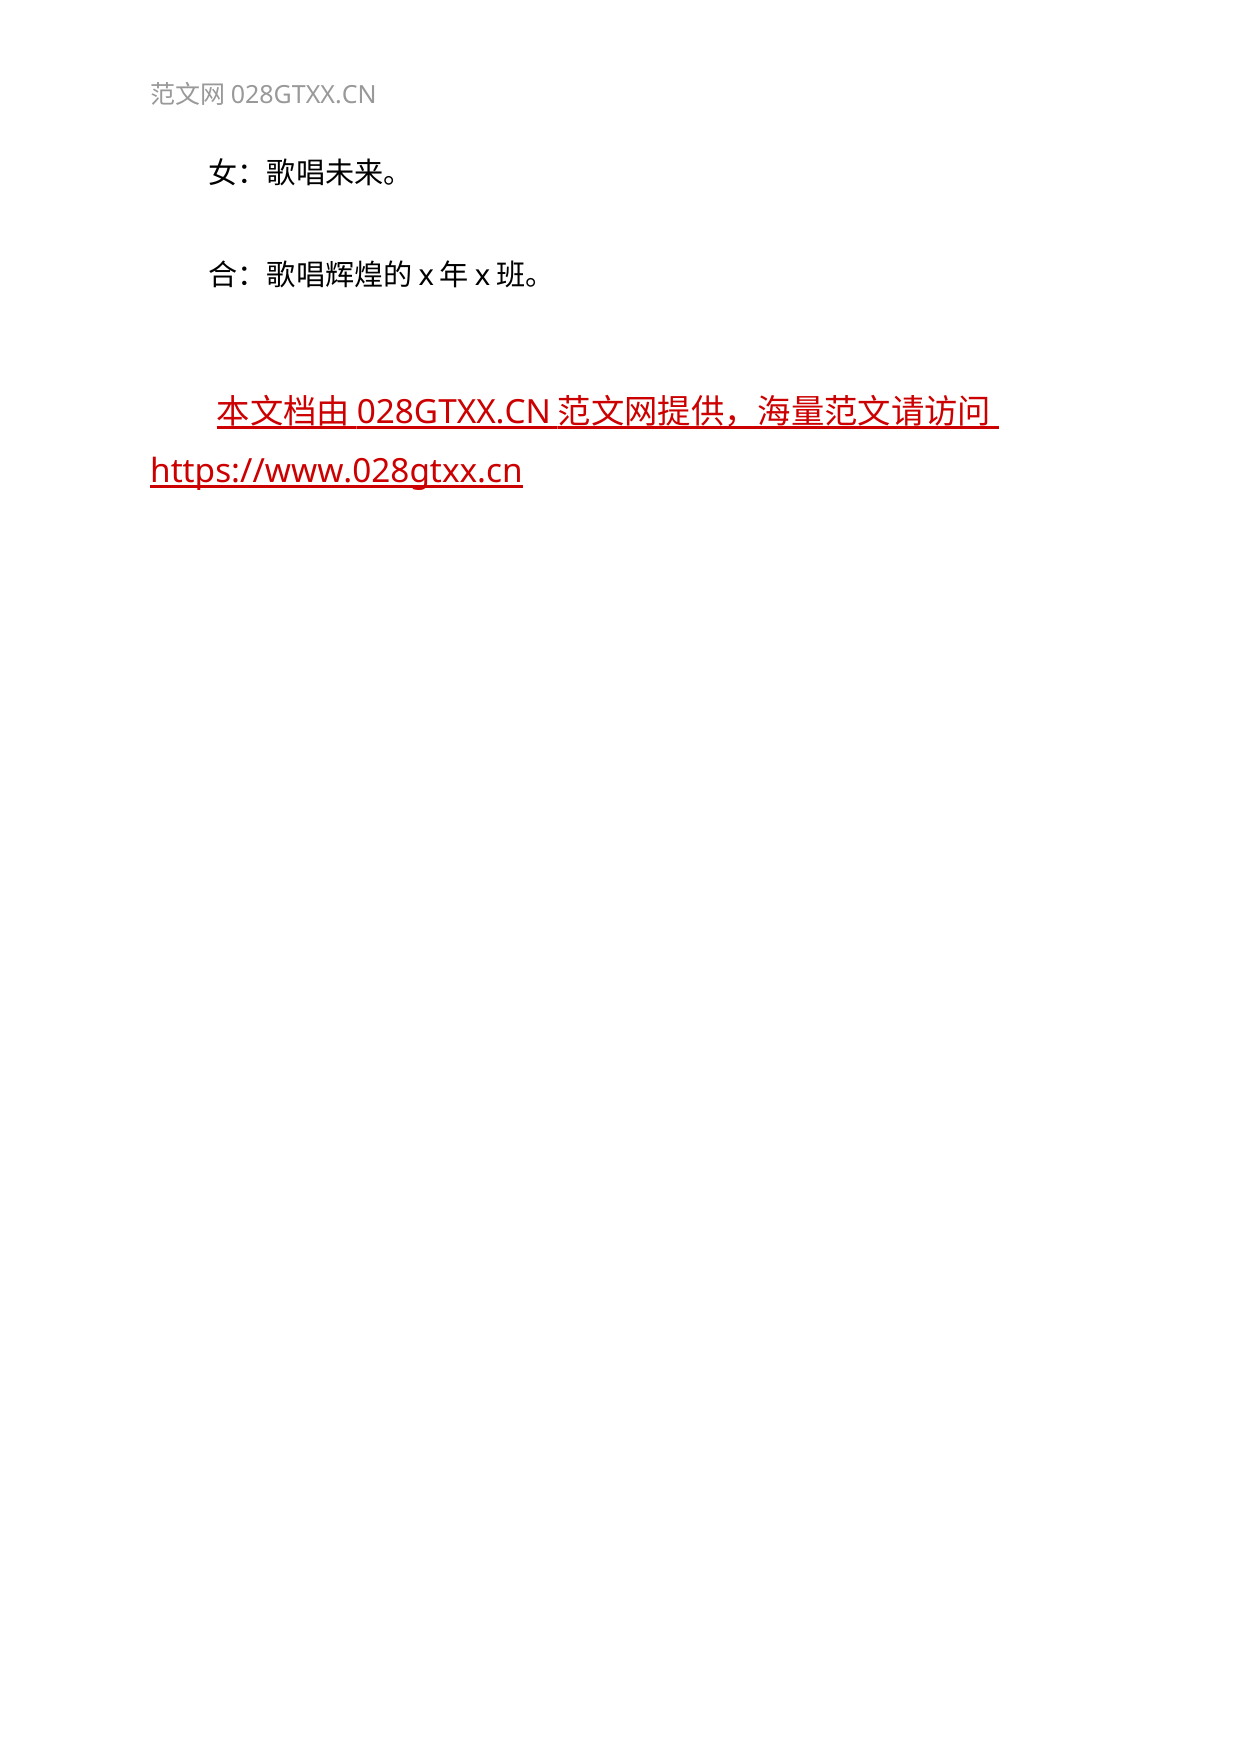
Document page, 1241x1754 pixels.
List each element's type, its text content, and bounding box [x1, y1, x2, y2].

text 女：歌唱未来。 [150, 150, 1090, 192]
text 合：歌唱辉煌的x年x班。 [150, 252, 1090, 294]
text 本文档由028GTXX.CN范文网提供，海量范文请访问 https://www.028gtxx.cn [150, 385, 1090, 492]
